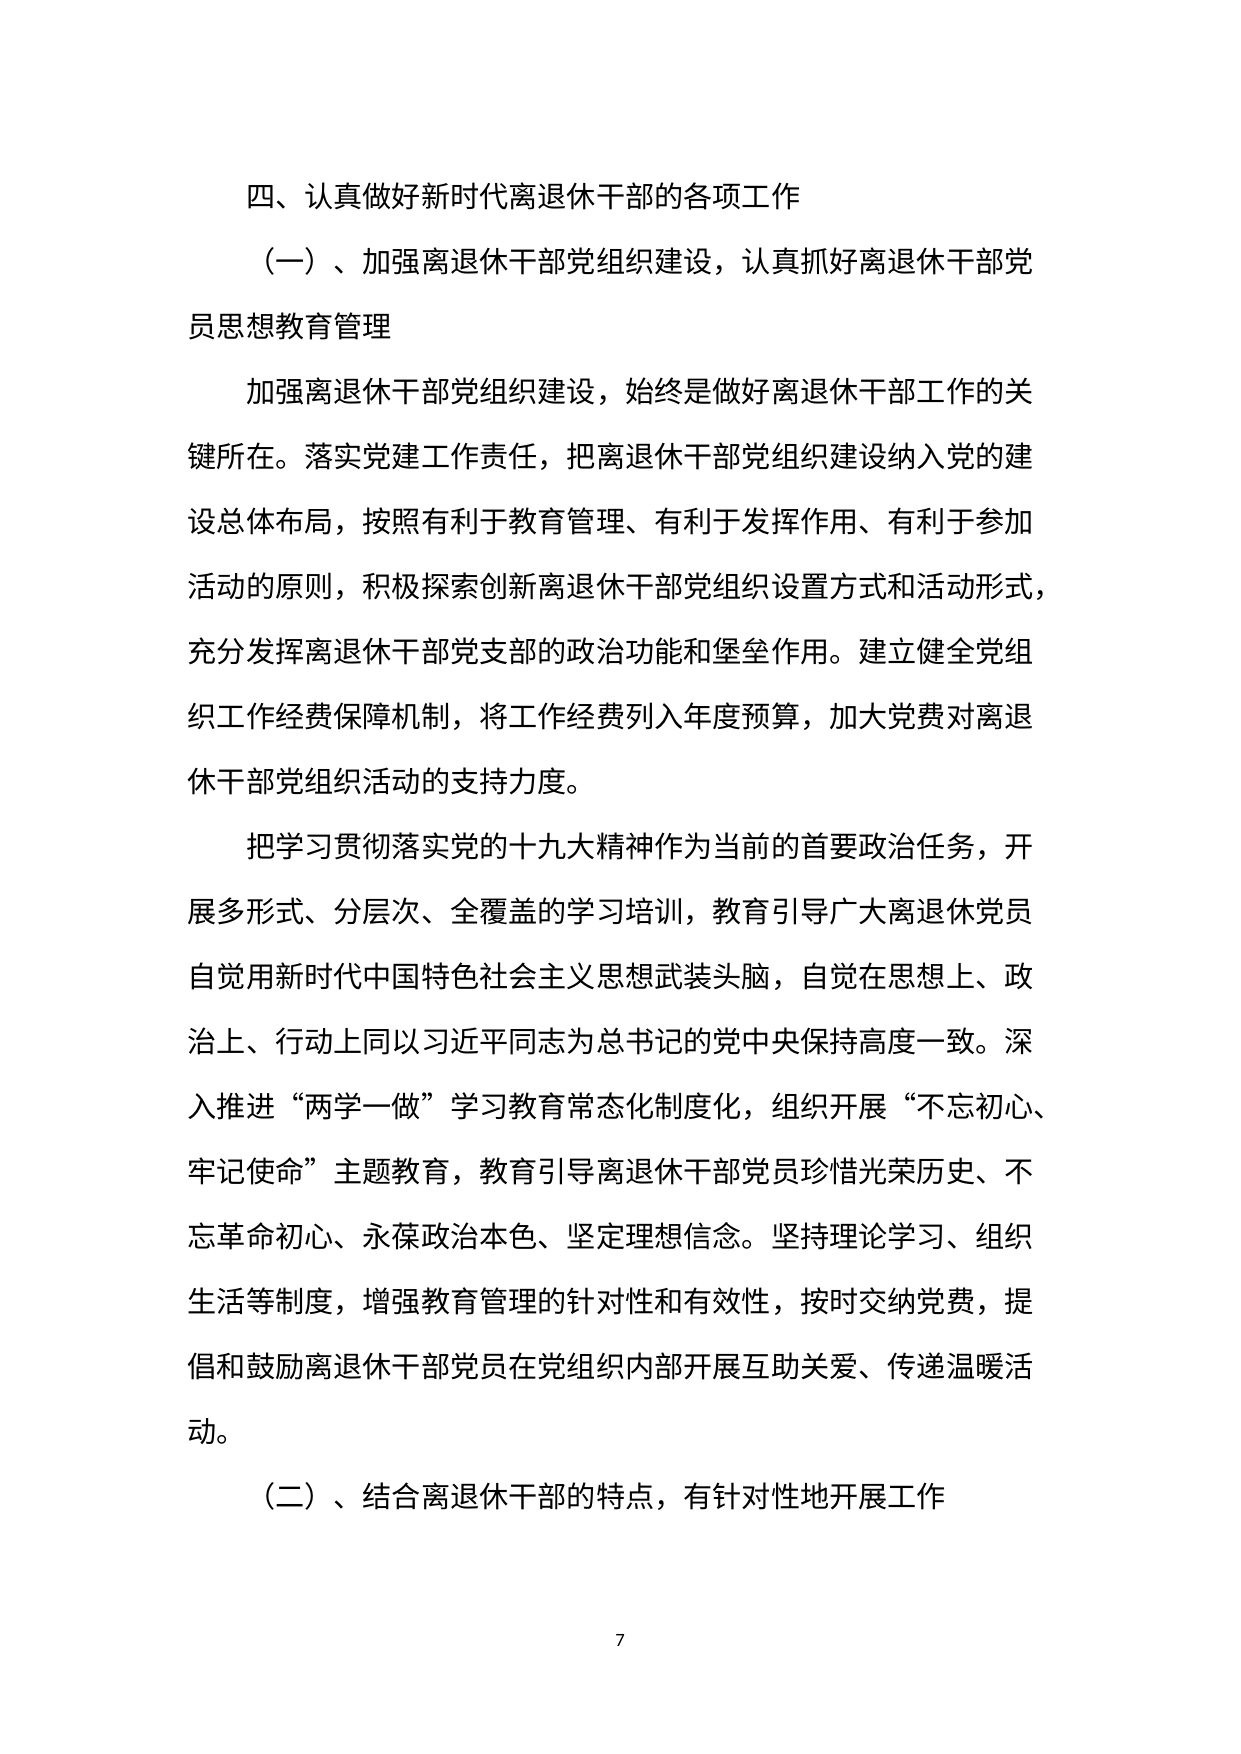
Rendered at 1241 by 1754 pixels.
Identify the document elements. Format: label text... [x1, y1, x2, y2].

text 四、认真做好新时代离退休干部的各项工作 [187, 162, 1053, 227]
text （一）、加强离退休干部党组织建设，认真抓好离退休干部党员思想教育管理 [187, 227, 1053, 357]
text 加强离退休干部党组织建设，始终是做好离退休干部工作的关键所在。落实党建工作责任，把离退休干部党组织建设纳入党的建设总体布局，按照有利于教育管理、有利于发挥作用、有利于参加活动的原则，积极探索创新离退休干部党组织设置方式和活动形式，充分发挥离退休干部党支部的政治功能和堡垒作用。建立健全党组织工作经费保障机制，将工作经费列入年度预算，加大党费对离退休干部党组织活动的支持力度。 [187, 357, 1053, 812]
text （二）、结合离退休干部的特点，有针对性地开展工作 [187, 1462, 1053, 1527]
text 把学习贯彻落实党的十九大精神作为当前的首要政治任务，开展多形式、分层次、全覆盖的学习培训，教育引导广大离退休党员自觉用新时代中国特色社会主义思想武装头脑，自觉在思想上、政治上、行动上同以习近平同志为总书记的党中央保持高度一致。深入推进“两学一做”学习教育常态化制度化，组织开展“不忘初心、牢记使命”主题教育，教育引导离退休干部党员珍惜光荣历史、不忘革命初心、永葆政治本色、坚定理想信念。坚持理论学习、组织生活等制度，增强教育管理的针对性和有效性，按时交纳党费，提倡和鼓励离退休干部党员在党组织内部开展互助关爱、传递温暖活动。 [187, 812, 1053, 1462]
